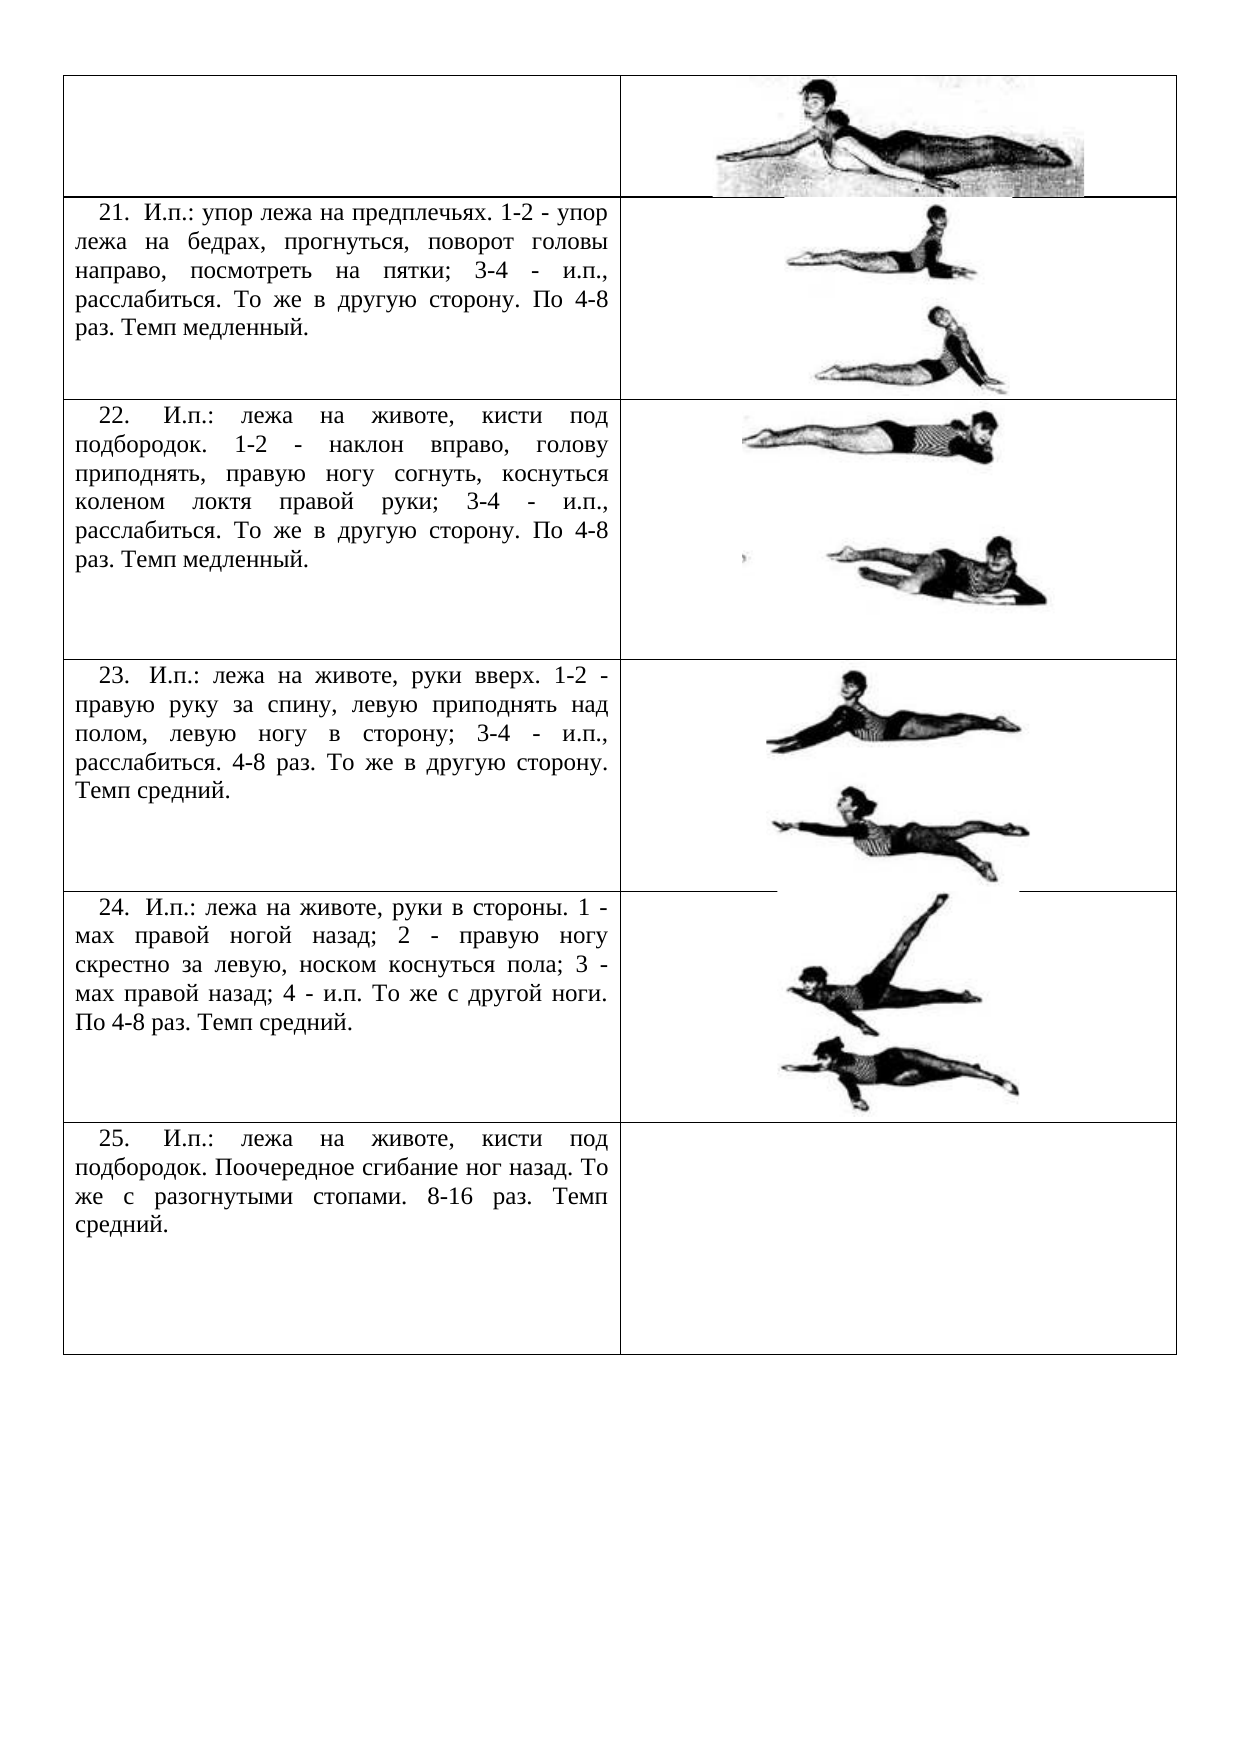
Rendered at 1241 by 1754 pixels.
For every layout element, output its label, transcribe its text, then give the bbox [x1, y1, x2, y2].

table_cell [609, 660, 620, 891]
table_cell [621, 76, 712, 196]
picture [712, 76, 1085, 396]
table_cell [621, 892, 1176, 1122]
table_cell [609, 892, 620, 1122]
table_cell 25. И.п.: лежа на животе, кисти под подбородок. Поочередное сгибание ног назад. То же с разогнутыми стопами. 8-16 раз. Темп средний. [64, 1123, 620, 1354]
picture [742, 400, 1055, 615]
picture [766, 660, 1031, 887]
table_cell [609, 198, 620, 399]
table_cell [64, 76, 620, 196]
picture [777, 891, 1020, 1117]
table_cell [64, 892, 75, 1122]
table_cell [621, 1123, 1176, 1354]
table_cell [621, 660, 1176, 891]
table_cell [1085, 76, 1176, 196]
table_cell [621, 400, 1176, 659]
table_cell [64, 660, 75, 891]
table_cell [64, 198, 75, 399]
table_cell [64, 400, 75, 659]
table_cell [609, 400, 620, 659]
table_cell [621, 198, 1176, 399]
